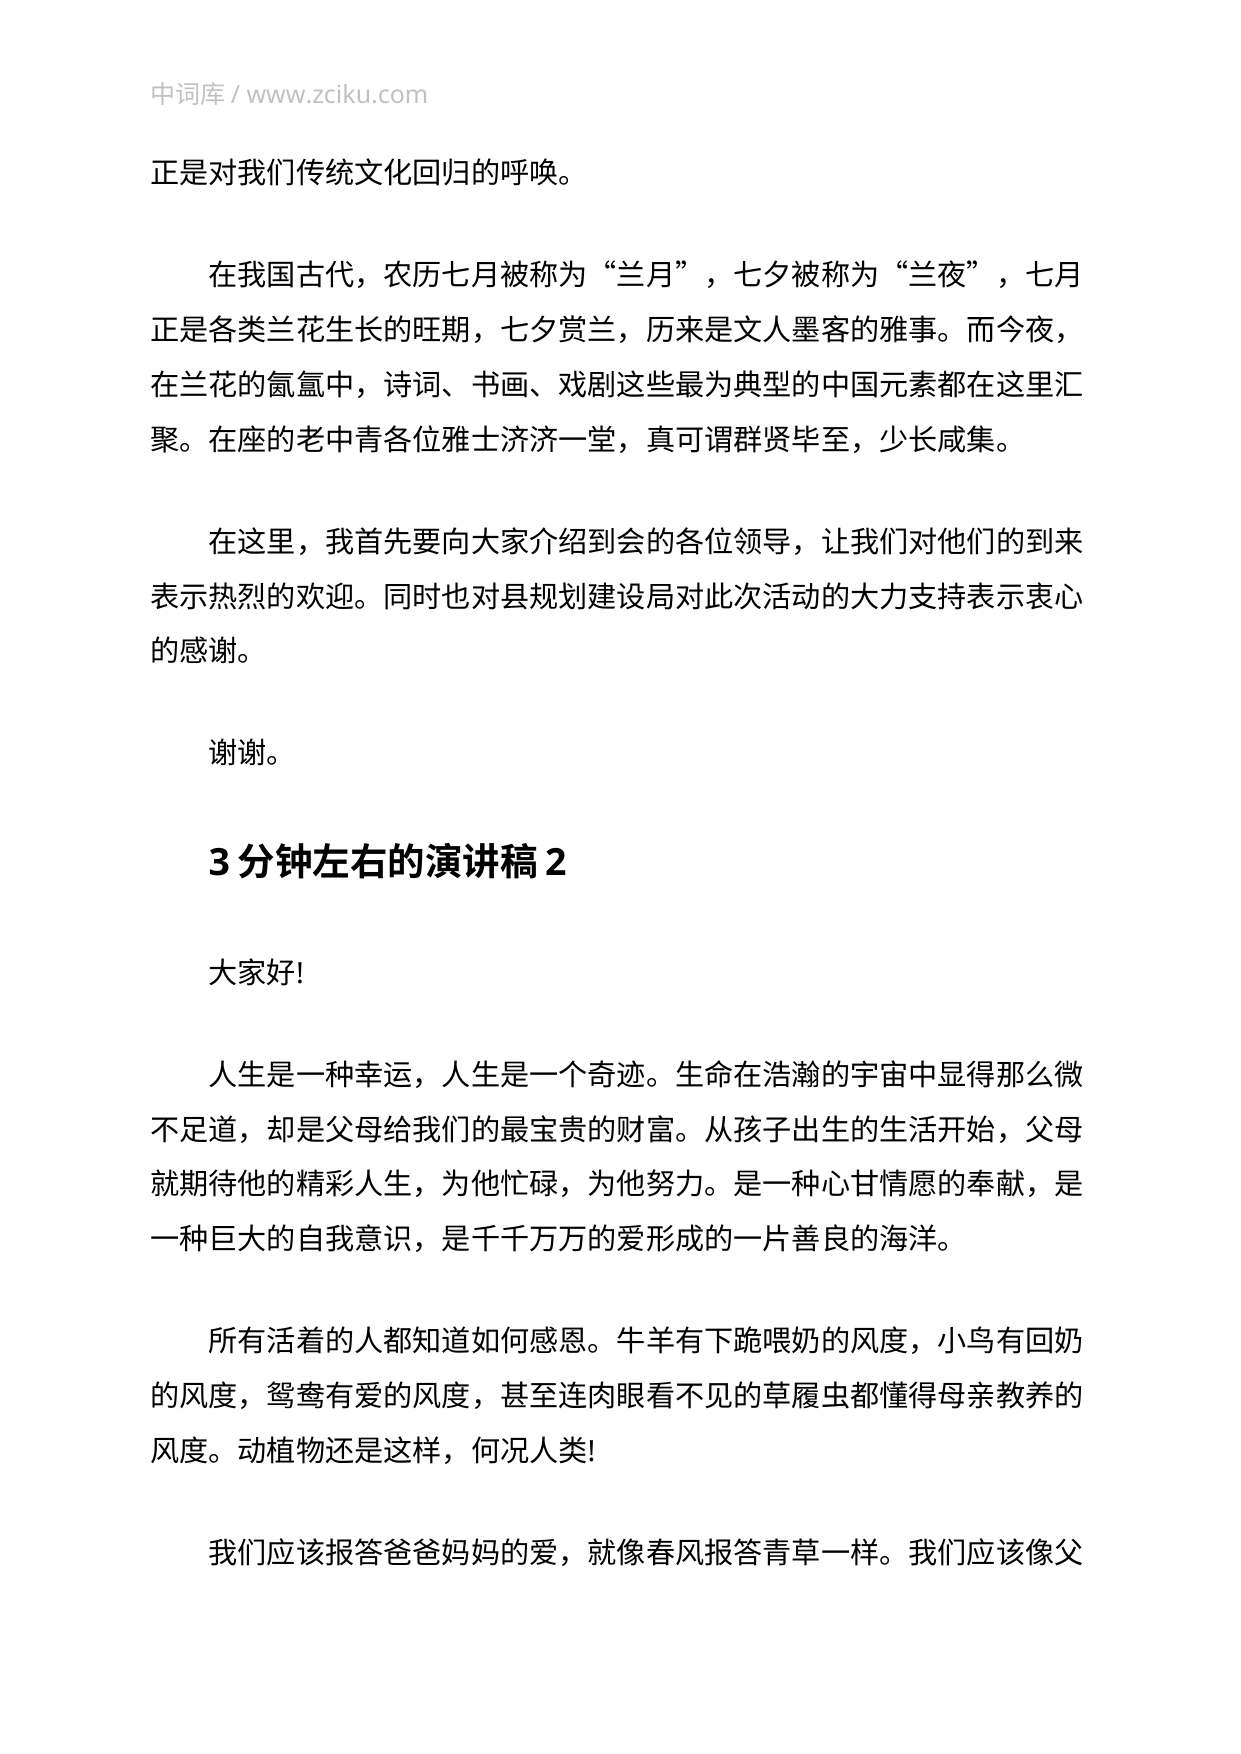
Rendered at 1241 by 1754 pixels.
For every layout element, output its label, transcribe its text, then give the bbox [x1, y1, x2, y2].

text 所有活着的人都知道如何感恩。牛羊有下跪喂奶的风度，小鸟有回奶的风度，鸳鸯有爱的风度，甚至连肉眼看不见的草履虫都懂得母亲教养的风度。动植物还是这样，何况人类! [150, 1318, 1090, 1470]
text 大家好! [150, 949, 1090, 992]
text 谢谢。 [150, 730, 1090, 772]
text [150, 1529, 1090, 1572]
text 3分钟左右的演讲稿2 [150, 832, 1090, 886]
text 人生是一种幸运，人生是一个奇迹。生命在浩瀚的宇宙中显得那么微不足道，却是父母给我们的最宝贵的财富。从孩子出生的生活开始，父母就期待他的精彩人生，为他忙碌，为他努力。是一种心甘情愿的奉献，是一种巨大的自我意识，是千千万万的爱形成的一片善良的海洋。 [150, 1051, 1090, 1258]
text 在我国古代，农历七月被称为“兰月”，七夕被称为“兰夜”，七月正是各类兰花生长的旺期，七夕赏兰，历来是文人墨客的雅事。而今夜，在兰花的氤氲中，诗词、书画、戏剧这些最为典型的中国元素都在这里汇聚。在座的老中青各位雅士济济一堂，真可谓群贤毕至，少长咸集。 [150, 252, 1090, 459]
text 在这里，我首先要向大家介绍到会的各位领导，让我们对他们的到来表示热烈的欢迎。同时也对县规划建设局对此次活动的大力支持表示衷心的感谢。 [150, 518, 1090, 670]
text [150, 150, 1090, 192]
